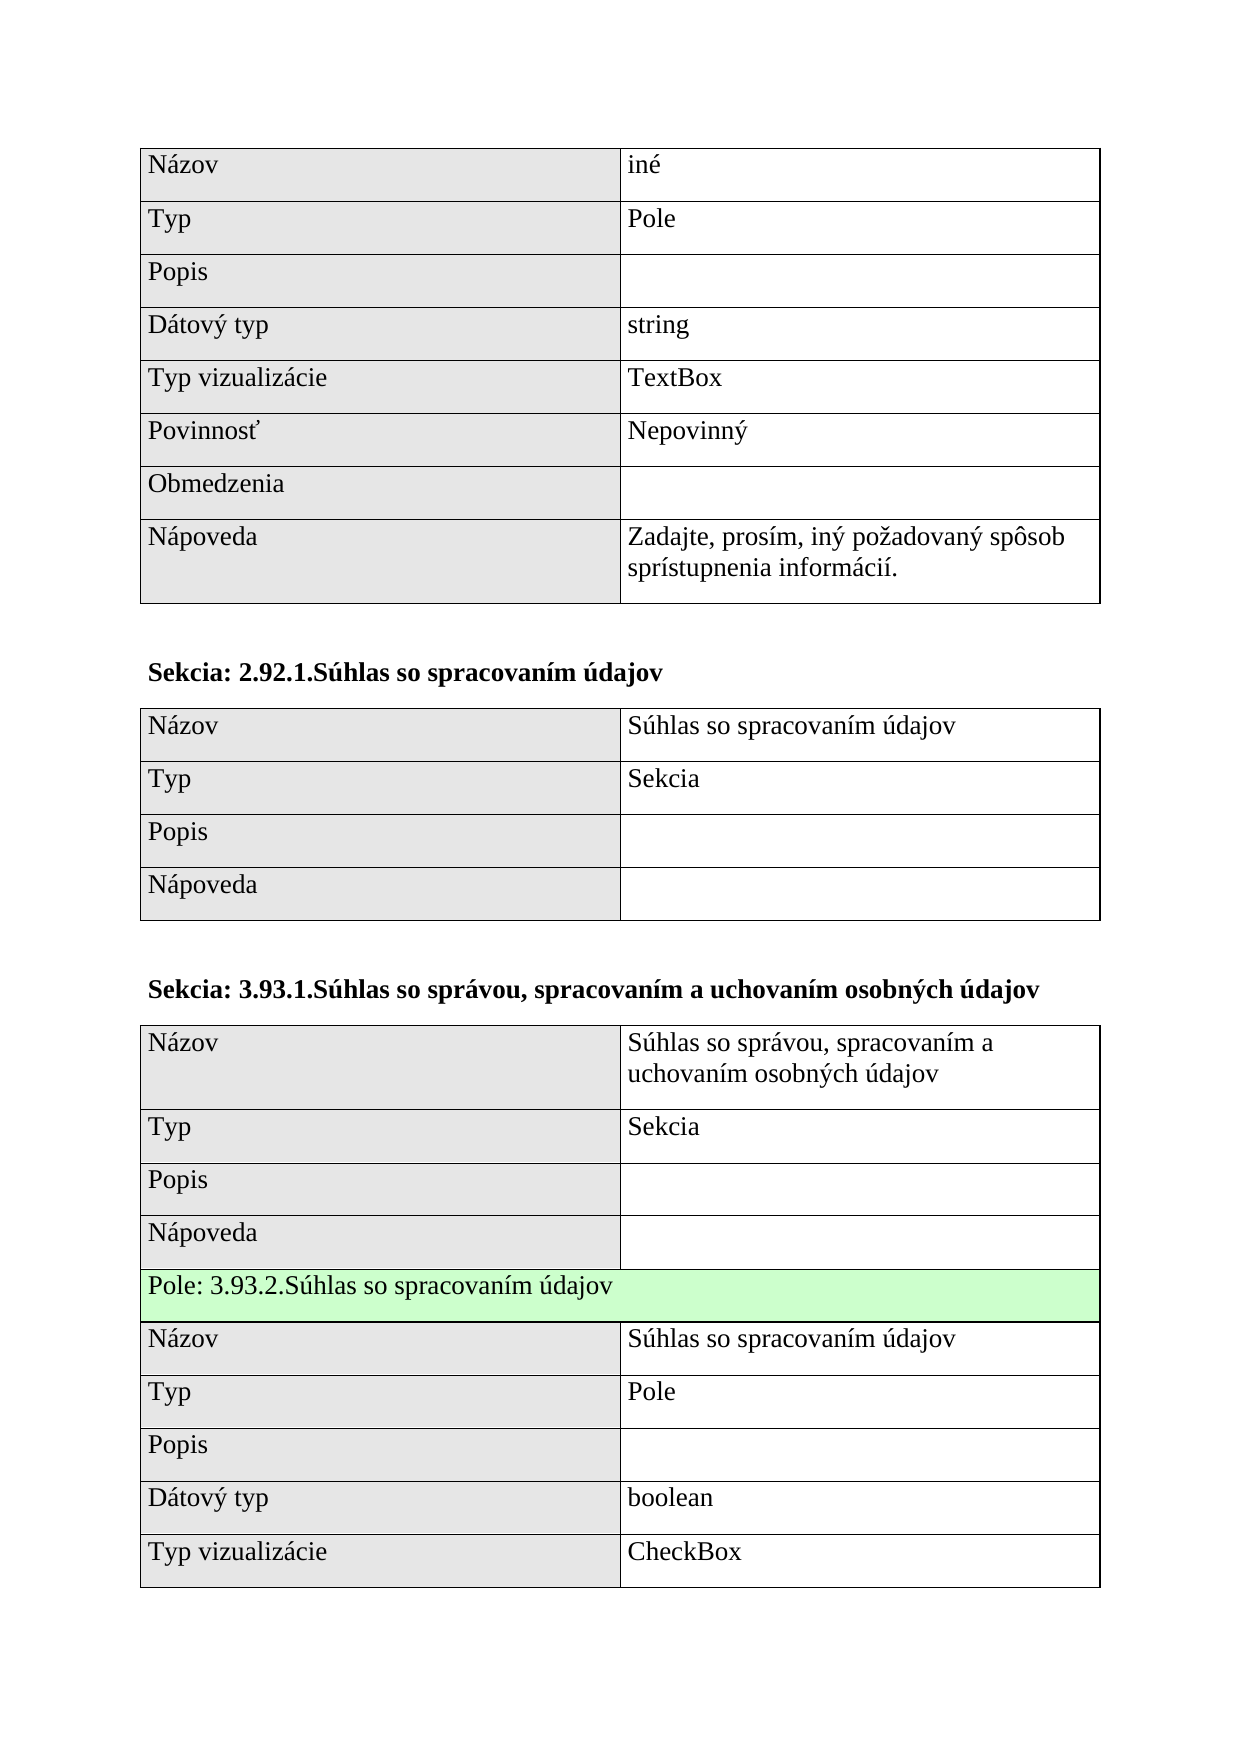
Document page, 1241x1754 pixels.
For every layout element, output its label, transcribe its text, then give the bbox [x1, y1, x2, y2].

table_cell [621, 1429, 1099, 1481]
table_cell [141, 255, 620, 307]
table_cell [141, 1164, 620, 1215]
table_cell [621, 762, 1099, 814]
text Sekcia: 2.92.1.Súhlas so spracovaním údajov [148, 656, 1093, 687]
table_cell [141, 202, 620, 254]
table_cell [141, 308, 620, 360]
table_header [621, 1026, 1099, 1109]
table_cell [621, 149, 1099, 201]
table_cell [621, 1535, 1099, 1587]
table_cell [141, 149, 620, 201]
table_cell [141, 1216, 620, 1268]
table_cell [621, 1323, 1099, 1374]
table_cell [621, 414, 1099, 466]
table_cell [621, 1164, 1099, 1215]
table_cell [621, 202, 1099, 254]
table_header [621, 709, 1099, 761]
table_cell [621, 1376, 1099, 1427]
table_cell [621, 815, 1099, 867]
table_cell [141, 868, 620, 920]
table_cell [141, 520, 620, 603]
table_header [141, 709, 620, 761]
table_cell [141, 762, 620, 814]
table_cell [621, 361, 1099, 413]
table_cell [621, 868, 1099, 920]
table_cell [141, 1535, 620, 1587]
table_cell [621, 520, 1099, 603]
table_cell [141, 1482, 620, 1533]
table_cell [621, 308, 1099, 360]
text Sekcia: 3.93.1.Súhlas so správou, spracovaním a uchovaním osobných údajov [148, 973, 1093, 1004]
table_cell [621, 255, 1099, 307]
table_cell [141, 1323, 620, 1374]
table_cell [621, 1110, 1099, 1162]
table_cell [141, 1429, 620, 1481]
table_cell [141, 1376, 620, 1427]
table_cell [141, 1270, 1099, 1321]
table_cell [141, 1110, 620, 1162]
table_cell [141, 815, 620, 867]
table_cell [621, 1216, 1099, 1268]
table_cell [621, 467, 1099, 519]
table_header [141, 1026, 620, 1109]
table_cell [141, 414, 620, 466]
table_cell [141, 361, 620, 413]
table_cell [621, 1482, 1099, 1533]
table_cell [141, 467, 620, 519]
